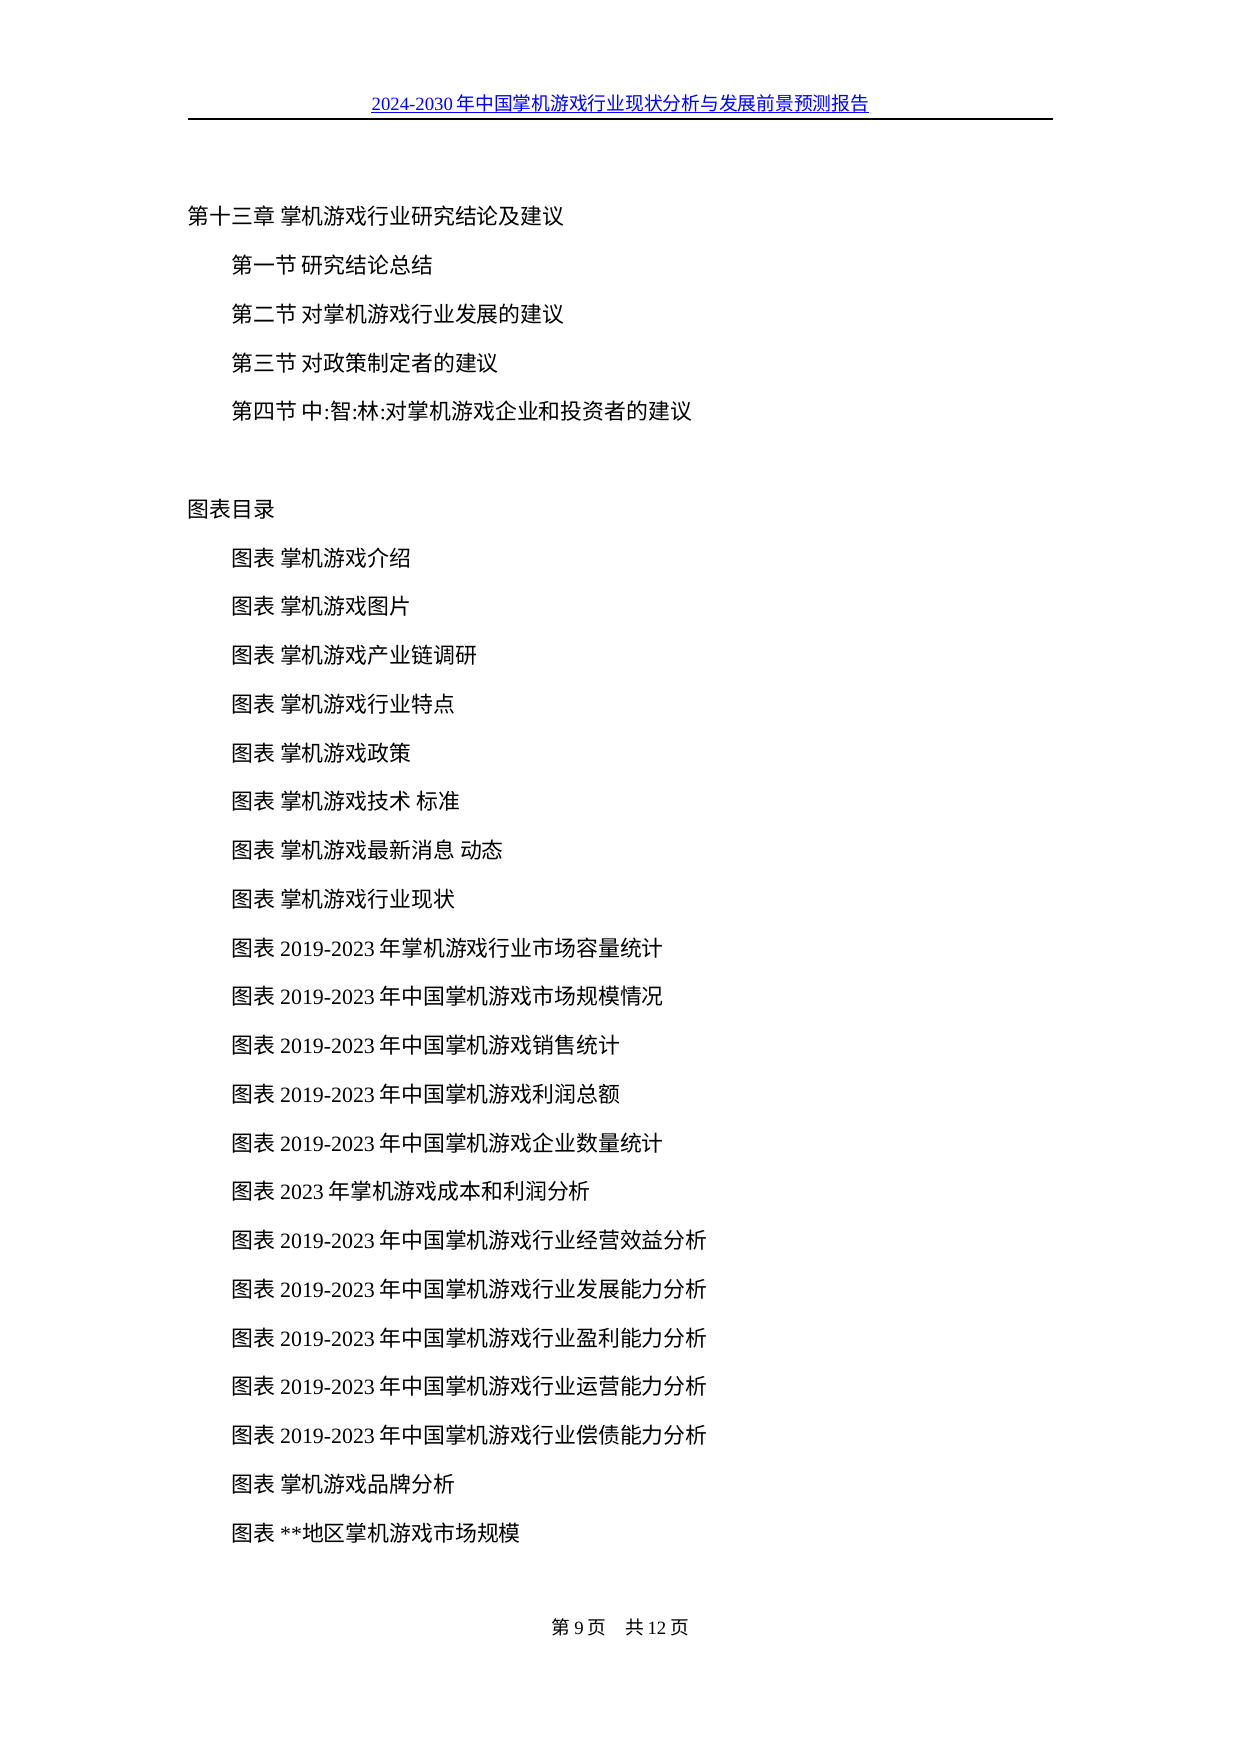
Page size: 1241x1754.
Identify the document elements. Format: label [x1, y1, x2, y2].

text [187, 150, 1053, 1548]
